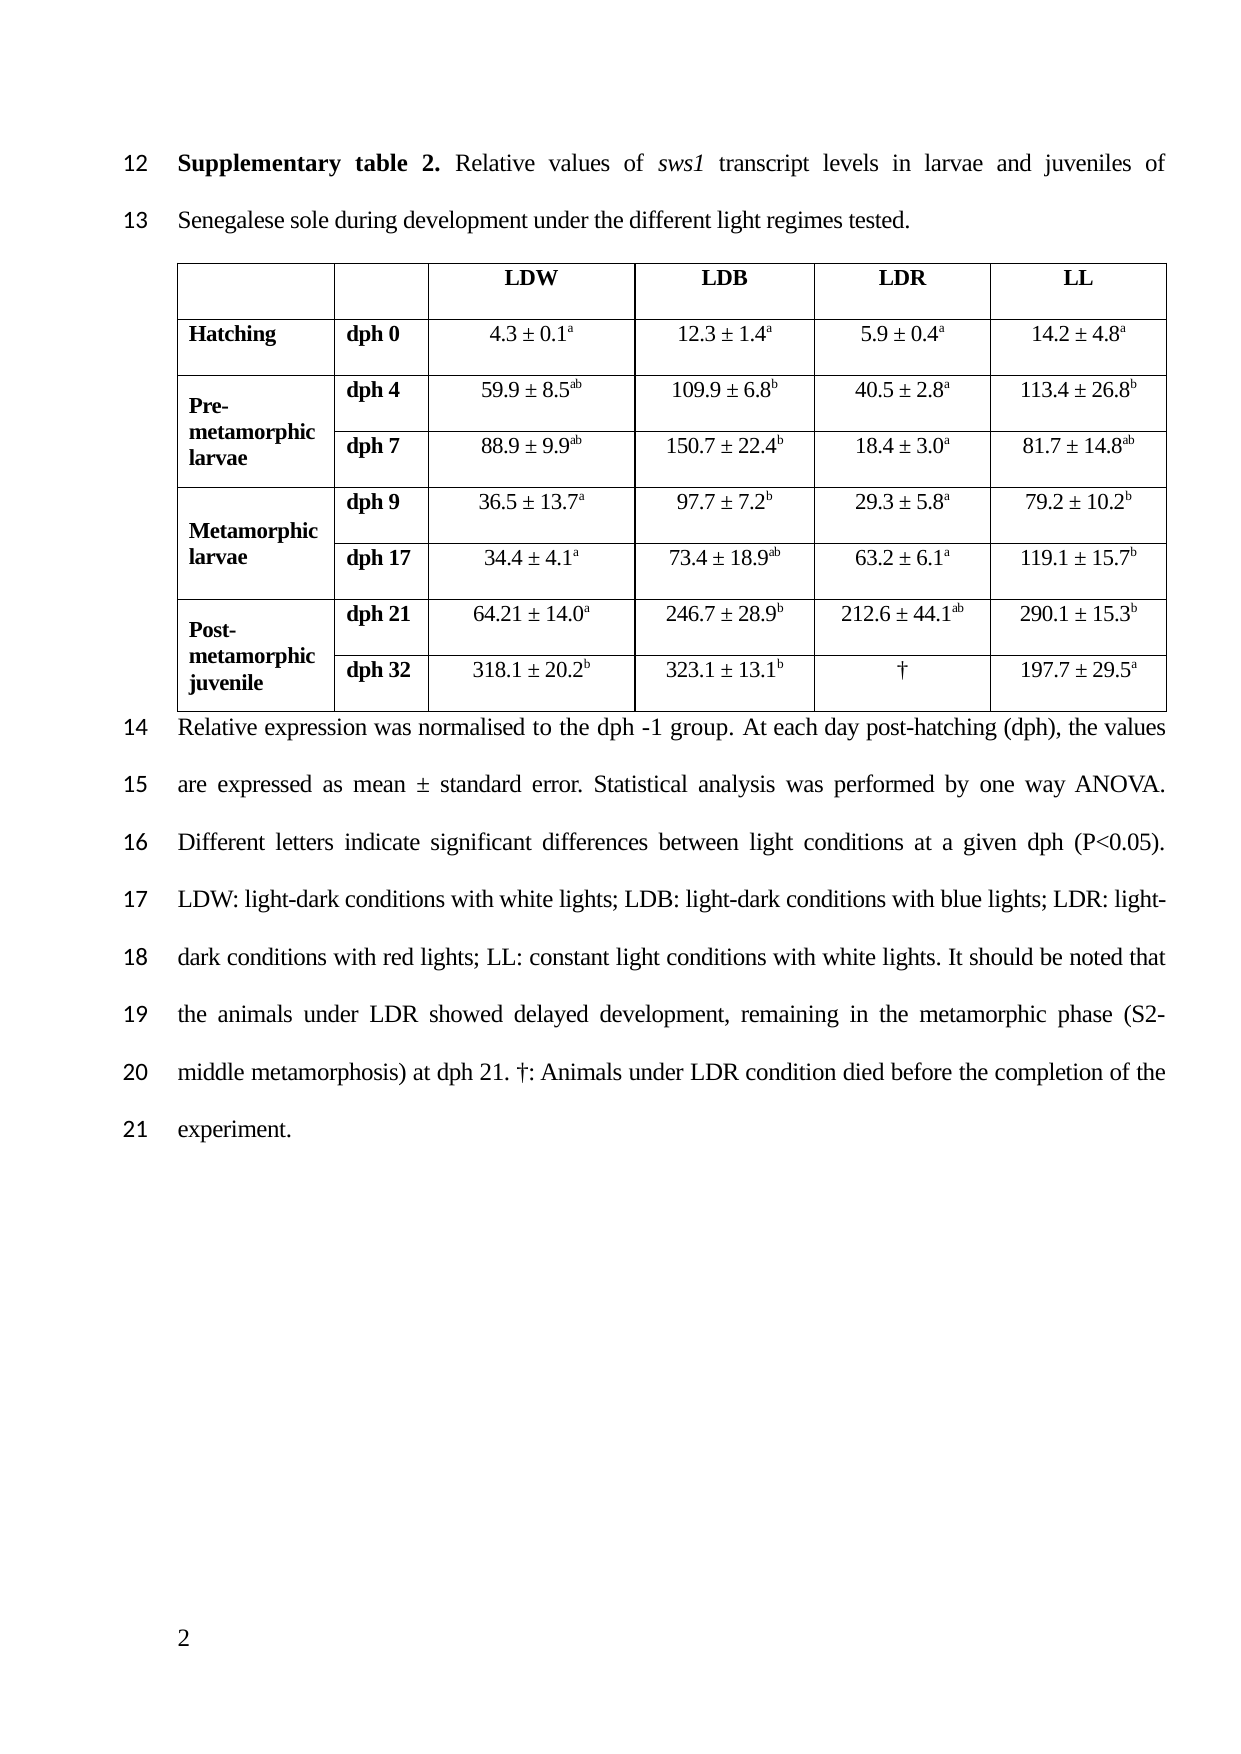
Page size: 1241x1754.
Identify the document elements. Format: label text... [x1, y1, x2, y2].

table_cell 290.1 ± 15.3b [991, 600, 1166, 655]
table_cell 14.2 ± 4.8a [991, 320, 1166, 375]
table_cell dph 17 [335, 544, 428, 599]
table_header LL [991, 264, 1166, 319]
table_cell 109.9 ± 6.8b [636, 376, 814, 431]
table_cell 34.4 ± 4.1a [429, 544, 634, 599]
table_cell 79.2 ± 10.2b [991, 488, 1166, 543]
text Relative expression was normalised to the dph -1 group. At each day post-hatching (dph), the values are expressed as mean ± standard error. Statistical analysis was performed by one way ANOVA. Different letters indicate significant differences between light conditions at a given dph (P<0.05). LDW: light-dark conditions with white lights; LDB: light-dark conditions with blue lights; LDR: light-dark conditions with red lights; LL: constant light conditions with white lights. It should be noted that the animals under LDR showed delayed development, remaining in the metamorphic phase (S2-middle metamorphosis) at dph 21. †: Animals under LDR condition died before the completion of the experiment. [177, 712, 1167, 1143]
table_cell dph 21 [335, 600, 428, 655]
table_cell 4.3 ± 0.1a [429, 320, 634, 375]
table_cell † [815, 656, 990, 711]
table_header LDR [815, 264, 990, 319]
table_header LDB [636, 264, 814, 319]
table_cell Post-metamorphic juvenile [178, 600, 334, 711]
table_cell dph 4 [335, 376, 428, 431]
table_cell dph 0 [335, 320, 428, 375]
table_cell 323.1 ± 13.1b [636, 656, 814, 711]
table_cell 5.9 ± 0.4a [815, 320, 990, 375]
table_cell dph 9 [335, 488, 428, 543]
table_cell 119.1 ± 15.7b [991, 544, 1166, 599]
table_header [178, 264, 334, 319]
table_cell dph 7 [335, 432, 428, 487]
table_cell Hatching [178, 320, 334, 375]
table_cell 40.5 ± 2.8a [815, 376, 990, 431]
text Supplementary table 2. Relative values of sws1 transcript levels in larvae and juveniles of Senegalese sole during development under the different light regimes tested. [177, 148, 1167, 234]
table_cell 64.21 ± 14.0a [429, 600, 634, 655]
table_cell 97.7 ± 7.2b [636, 488, 814, 543]
table_cell 18.4 ± 3.0a [815, 432, 990, 487]
table_cell dph 32 [335, 656, 428, 711]
table_cell Metamorphic larvae [178, 488, 334, 599]
table_cell 63.2 ± 6.1a [815, 544, 990, 599]
table_cell 88.9 ± 9.9ab [429, 432, 634, 487]
table_cell 197.7 ± 29.5a [991, 656, 1166, 711]
table_cell 150.7 ± 22.4b [636, 432, 814, 487]
table_cell 12.3 ± 1.4a [636, 320, 814, 375]
table_cell 29.3 ± 5.8a [815, 488, 990, 543]
table_cell 59.9 ± 8.5ab [429, 376, 634, 431]
table_cell Pre-metamorphic larvae [178, 376, 334, 487]
table_header [335, 264, 428, 319]
table_cell 246.7 ± 28.9b [636, 600, 814, 655]
table_cell 212.6 ± 44.1ab [815, 600, 990, 655]
table_cell 318.1 ± 20.2b [429, 656, 634, 711]
table_cell 113.4 ± 26.8b [991, 376, 1166, 431]
table_cell 73.4 ± 18.9ab [636, 544, 814, 599]
table_cell 36.5 ± 13.7a [429, 488, 634, 543]
table_cell 81.7 ± 14.8ab [991, 432, 1166, 487]
table_header LDW [429, 264, 634, 319]
